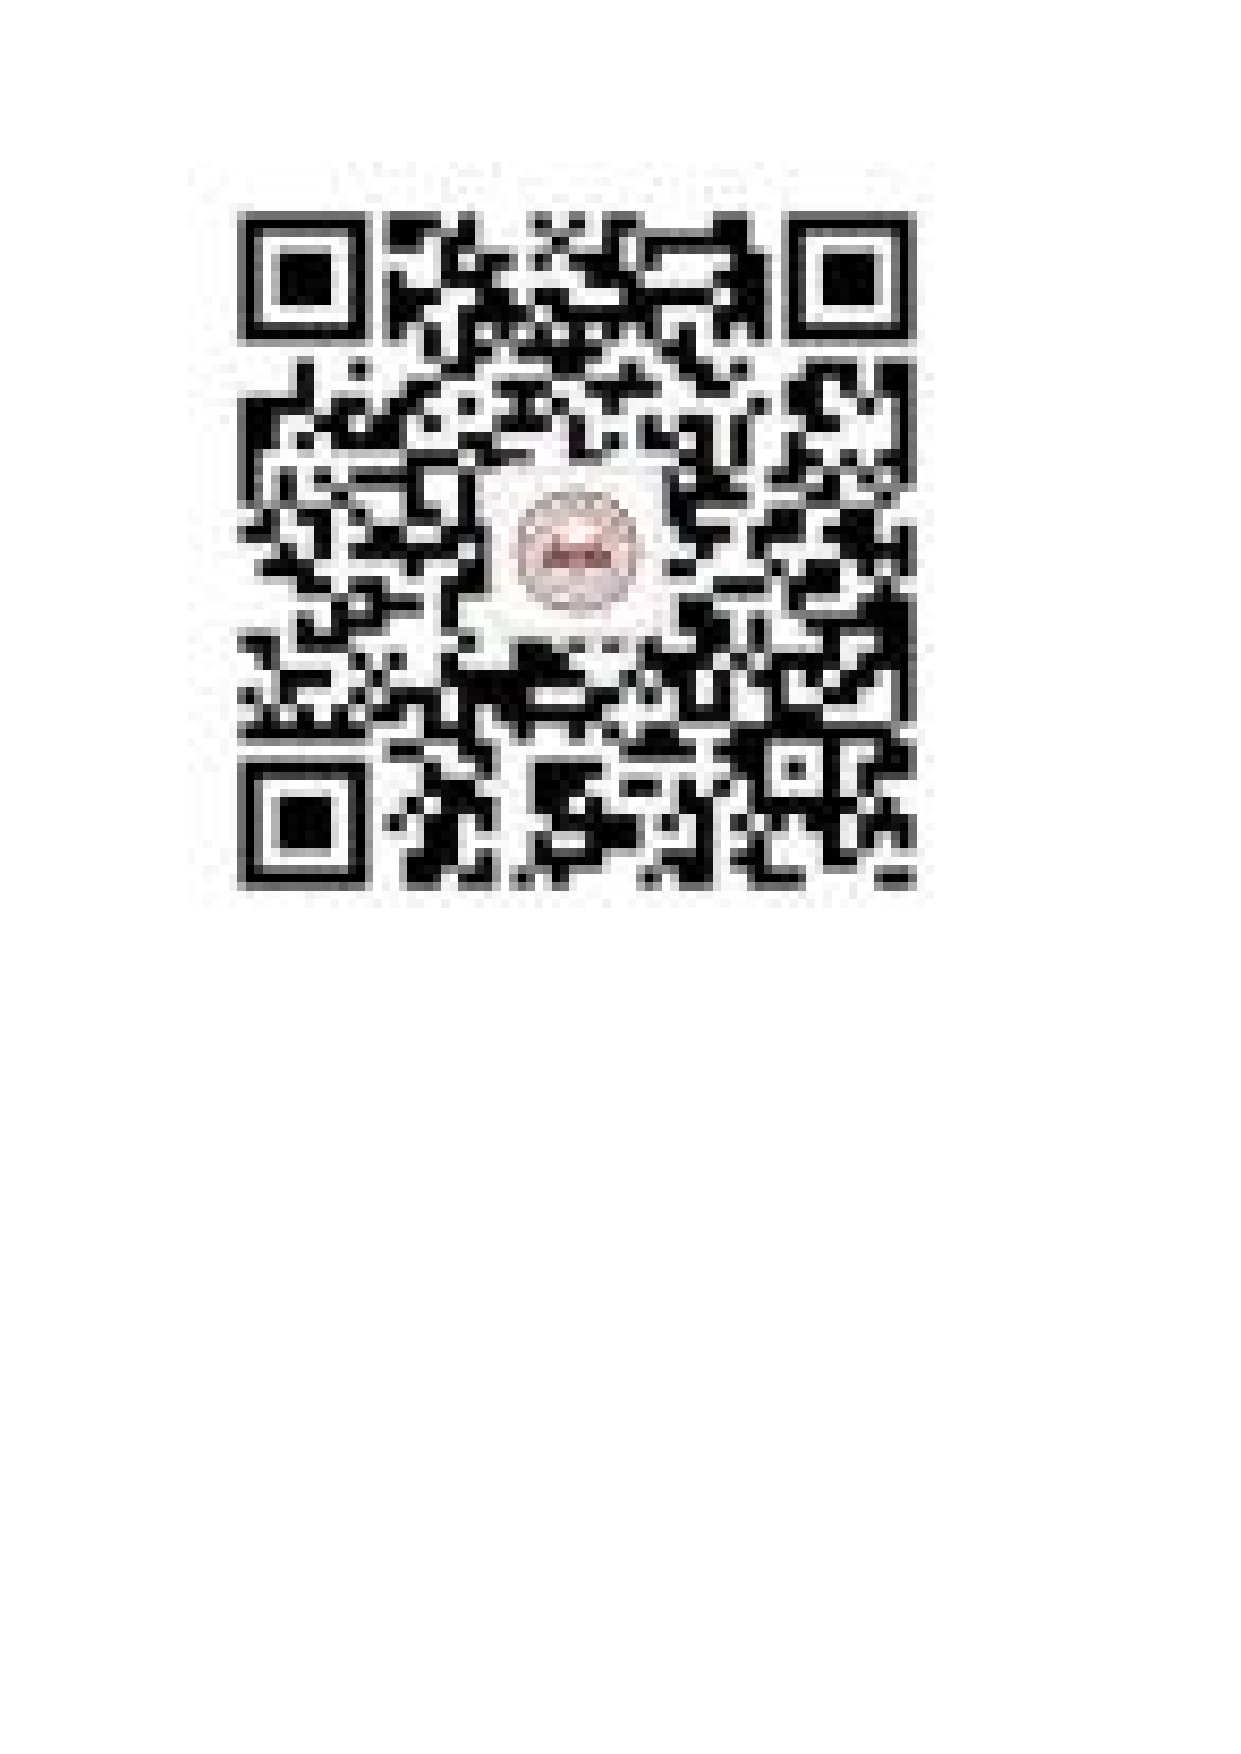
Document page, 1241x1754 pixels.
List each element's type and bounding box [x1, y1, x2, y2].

picture [187, 162, 968, 942]
